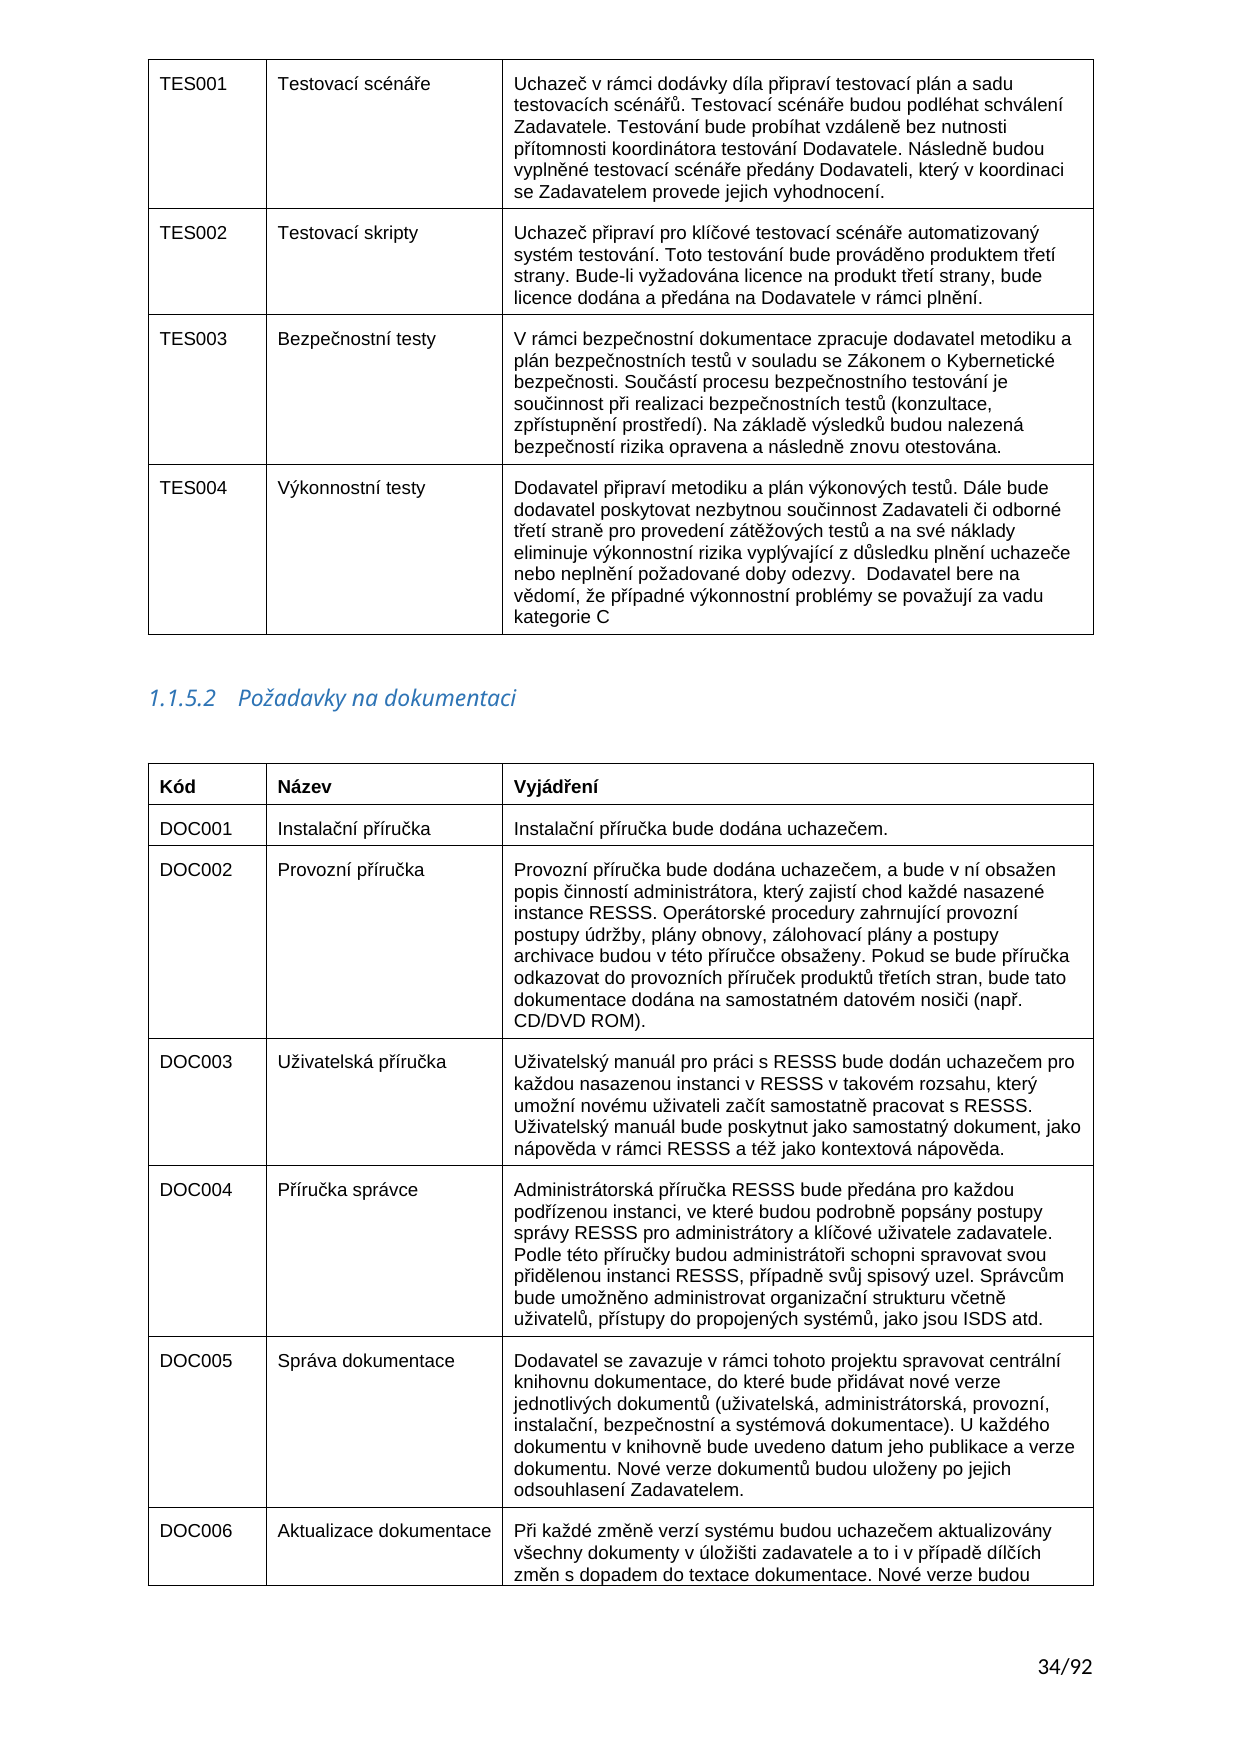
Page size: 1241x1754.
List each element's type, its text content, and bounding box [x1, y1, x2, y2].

table_cell DOC003 [149, 1039, 266, 1165]
table_cell Testovací scénáře [267, 60, 502, 208]
table_cell Bezpečnostní testy [267, 315, 502, 463]
subtitle Požadavky na dokumentaci [148, 682, 1093, 713]
table_cell DOC002 [149, 846, 266, 1038]
table_cell Provozní příručka bude dodána uchazečem, a bude v ní obsažen popis činností administrátora, který zajistí chod každé nasazené instance RESSS. Operátorské procedury zahrnující provozní postupy údržby, plány obnovy, zálohovací plány a postupy archivace budou v této příručce obsaženy. Pokud se bude příručka odkazovat do provozních příruček produktů třetích stran, bude tato dokumentace dodána na samostatném datovém nosiči (např. CD/DVD ROM). [503, 846, 1093, 1038]
table_cell TES002 [149, 209, 266, 314]
table_cell Uchazeč v rámci dodávky díla připraví testovací plán a sadu testovacích scénářů. Testovací scénáře budou podléhat schválení Zadavatele. Testování bude probíhat vzdáleně bez nutnosti přítomnosti koordinátora testování Dodavatele. Následně budou vyplněné testovací scénáře předány Dodavateli, který v koordinaci se Zadavatelem provede jejich vyhodnocení. [503, 60, 1093, 208]
table_cell Testovací skripty [267, 209, 502, 314]
table_cell DOC001 [149, 805, 266, 845]
table_cell Příručka správce [267, 1166, 502, 1336]
table_header Vyjádření [503, 764, 1093, 804]
table_cell TES004 [149, 465, 266, 634]
table_cell DOC006 [149, 1508, 266, 1585]
table_cell Instalační příručka bude dodána uchazečem. [503, 805, 1093, 845]
table_cell Dodavatel připraví metodiku a plán výkonových testů. Dále bude dodavatel poskytovat nezbytnou součinnost Zadavateli či odborné třetí straně pro provedení zátěžových testů a na své náklady eliminuje výkonnostní rizika vyplývající z důsledku plnění uchazeče nebo neplnění požadované doby odezvy. Dodavatel bere na vědomí, že případné výkonnostní problémy se považují za vadu kategorie C [503, 465, 1093, 634]
table_cell Administrátorská příručka RESSS bude předána pro každou podřízenou instanci, ve které budou podrobně popsány postupy správy RESSS pro administrátory a klíčové uživatele zadavatele. Podle této příručky budou administrátoři schopni spravovat svou přidělenou instanci RESSS, případně svůj spisový uzel. Správcům bude umožněno administrovat organizační strukturu včetně uživatelů, přístupy do propojených systémů, jako jsou ISDS atd. [503, 1166, 1093, 1336]
table_cell Instalační příručka [267, 805, 502, 845]
table_header Název [267, 764, 502, 804]
table_cell TES003 [149, 315, 266, 463]
table_cell Výkonnostní testy [267, 465, 502, 634]
table_cell V rámci bezpečnostní dokumentace zpracuje dodavatel metodiku a plán bezpečnostních testů v souladu se Zákonem o Kybernetické bezpečnosti. Součástí procesu bezpečnostního testování je součinnost při realizaci bezpečnostních testů (konzultace, zpřístupnění prostředí). Na základě výsledků budou nalezená bezpečností rizika opravena a následně znovu otestována. [503, 315, 1093, 463]
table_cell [267, 1508, 502, 1585]
table_cell DOC005 [149, 1337, 266, 1507]
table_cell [503, 1508, 1093, 1585]
table_cell Dodavatel se zavazuje v rámci tohoto projektu spravovat centrální knihovnu dokumentace, do které bude přidávat nové verze jednotlivých dokumentů (uživatelská, administrátorská, provozní, instalační, bezpečnostní a systémová dokumentace). U každého dokumentu v knihovně bude uvedeno datum jeho publikace a verze dokumentu. Nové verze dokumentů budou uloženy po jejich odsouhlasení Zadavatelem. [503, 1337, 1093, 1507]
table_header Kód [149, 764, 266, 804]
table_cell Správa dokumentace [267, 1337, 502, 1507]
table_cell DOC004 [149, 1166, 266, 1336]
table_cell Provozní příručka [267, 846, 502, 1038]
table_cell Uživatelský manuál pro práci s RESSS bude dodán uchazečem pro každou nasazenou instanci v RESSS v takovém rozsahu, který umožní novému uživateli začít samostatně pracovat s RESSS. Uživatelský manuál bude poskytnut jako samostatný dokument, jako nápověda v rámci RESSS a též jako kontextová nápověda. [503, 1039, 1093, 1165]
table_cell TES001 [149, 60, 266, 208]
table_cell Uživatelská příručka [267, 1039, 502, 1165]
table_cell Uchazeč připraví pro klíčové testovací scénáře automatizovaný systém testování. Toto testování bude prováděno produktem třetí strany. Bude-li vyžadována licence na produkt třetí strany, bude licence dodána a předána na Dodavatele v rámci plnění. [503, 209, 1093, 314]
